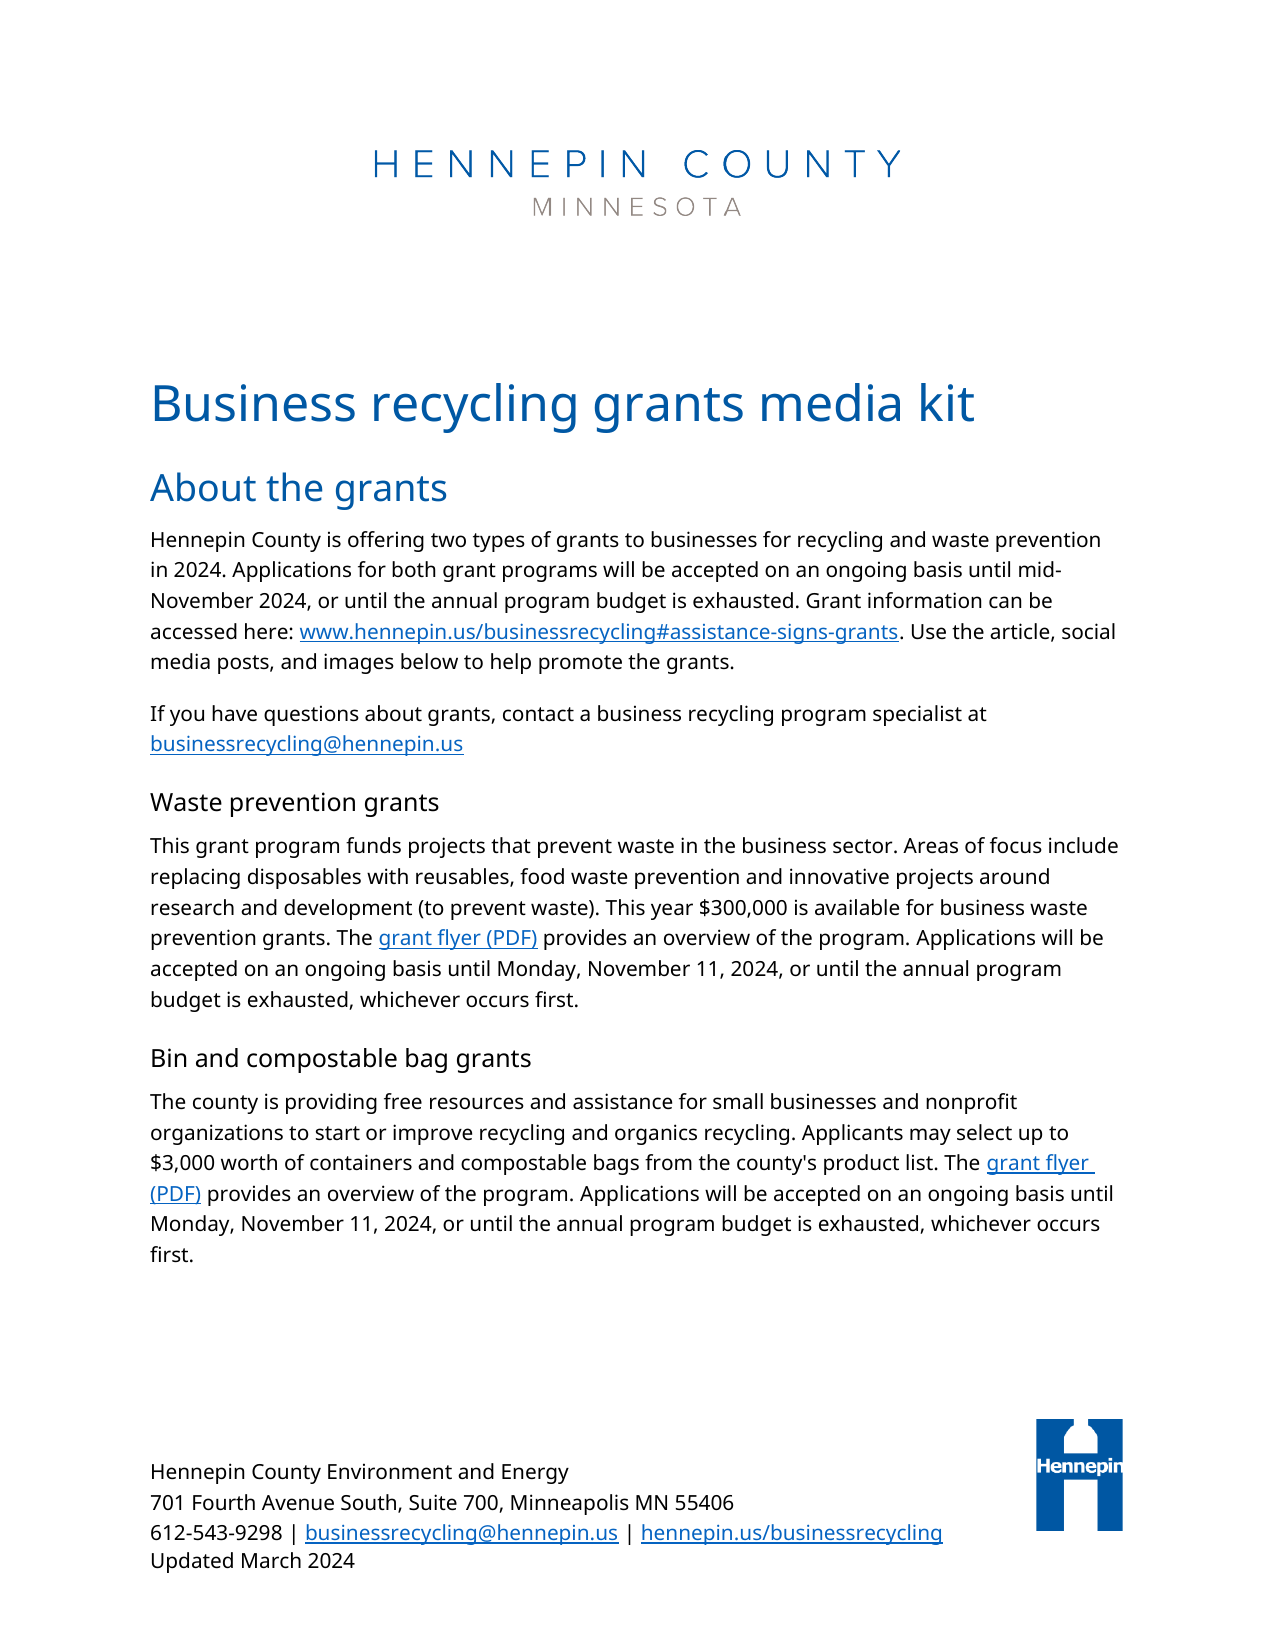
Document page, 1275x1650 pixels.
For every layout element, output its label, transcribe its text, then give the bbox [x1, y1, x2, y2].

text This grant program funds projects that prevent waste in the business sector. Areas of focus include replacing disposables with reusables, food waste prevention and innovative projects around research and development (to prevent waste). This year $300,000 is available for business waste prevention grants. The grant flyer (PDF) provides an overview of the program. Applications will be accepted on an ongoing basis until Monday, November 11, 2024, or until the annual program budget is exhausted, whichever occurs first. [150, 832, 1125, 1013]
subtitle Business recycling grants media kit [150, 368, 1125, 436]
text Hennepin County is offering two types of grants to businesses for recycling and waste prevention in 2024. Applications for both grant programs will be accepted on an ongoing basis until mid-November 2024, or until the annual program budget is exhausted. Grant information can be accessed here: www.hennepin.us/businessrecycling#assistance-signs-grants. Use the article, social media posts, and images below to help promote the grants. [150, 525, 1125, 676]
subtitle Bin and compostable bag grants [150, 1040, 1125, 1074]
subtitle About the grants [150, 461, 1125, 512]
text If you have questions about grants, contact a business recycling program specialist at businessrecycling@hennepin.us [150, 699, 1125, 758]
text The county is providing free resources and assistance for small businesses and nonprofit organizations to start or improve recycling and organics recycling. Applicants may select up to $3,000 worth of containers and compostable bags from the county's product list. The grant flyer (PDF) provides an overview of the program. Applications will be accepted on an ongoing basis until Monday, November 11, 2024, or until the annual program budget is exhausted, whichever occurs first. [150, 1087, 1125, 1268]
subtitle Waste prevention grants [150, 785, 1125, 819]
picture [374, 150, 901, 216]
picture [1035, 1419, 1123, 1529]
